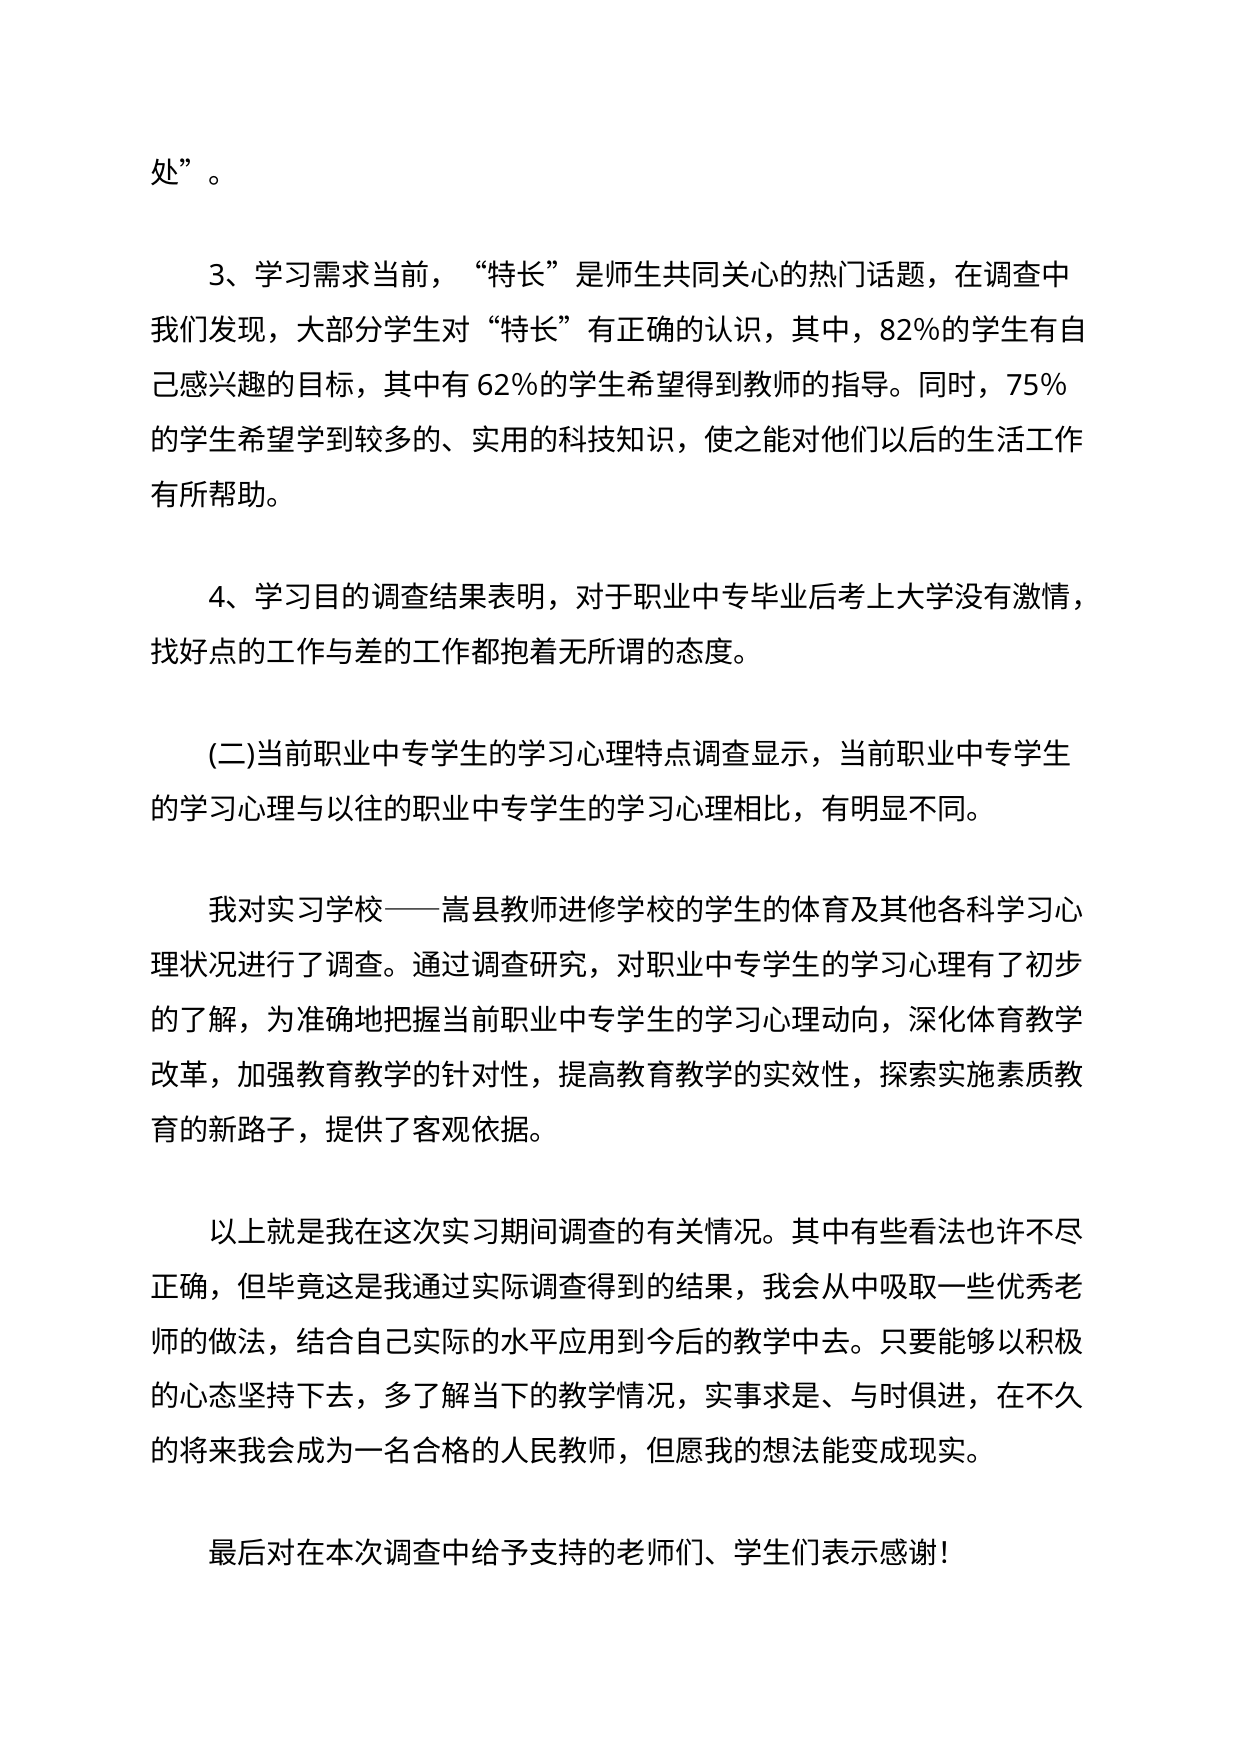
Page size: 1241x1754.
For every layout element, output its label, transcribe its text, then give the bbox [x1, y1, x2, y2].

text 4、学习目的调查结果表明，对于职业中专毕业后考上大学没有激情，找好点的工作与差的工作都抱着无所谓的态度。 [150, 573, 1090, 671]
text 以上就是我在这次实习期间调查的有关情况。其中有些看法也许不尽正确，但毕竟这是我通过实际调查得到的结果，我会从中吸取一些优秀老师的做法，结合自己实际的水平应用到今后的教学中去。只要能够以积极的心态坚持下去，多了解当下的教学情况，实事求是、与时俱进，在不久的将来我会成为一名合格的人民教师，但愿我的想法能变成现实。 [150, 1208, 1090, 1470]
text 我对实习学校——嵩县教师进修学校的学生的体育及其他各科学习心理状况进行了调查。通过调查研究，对职业中专学生的学习心理有了初步的了解，为准确地把握当前职业中专学生的学习心理动向，深化体育教学改革，加强教育教学的针对性，提高教育教学的实效性，探索实施素质教育的新路子，提供了客观依据。 [150, 887, 1090, 1149]
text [150, 150, 1090, 192]
text 3、学习需求当前，“特长”是师生共同关心的热门话题，在调查中我们发现，大部分学生对“特长”有正确的认识，其中，82％的学生有自己感兴趣的目标，其中有62％的学生希望得到教师的指导。同时，75％的学生希望学到较多的、实用的科技知识，使之能对他们以后的生活工作有所帮助。 [150, 252, 1090, 514]
text 最后对在本次调查中给予支持的老师们、学生们表示感谢！ [150, 1530, 1090, 1572]
text (二)当前职业中专学生的学习心理特点调查显示，当前职业中专学生的学习心理与以往的职业中专学生的学习心理相比，有明显不同。 [150, 730, 1090, 827]
